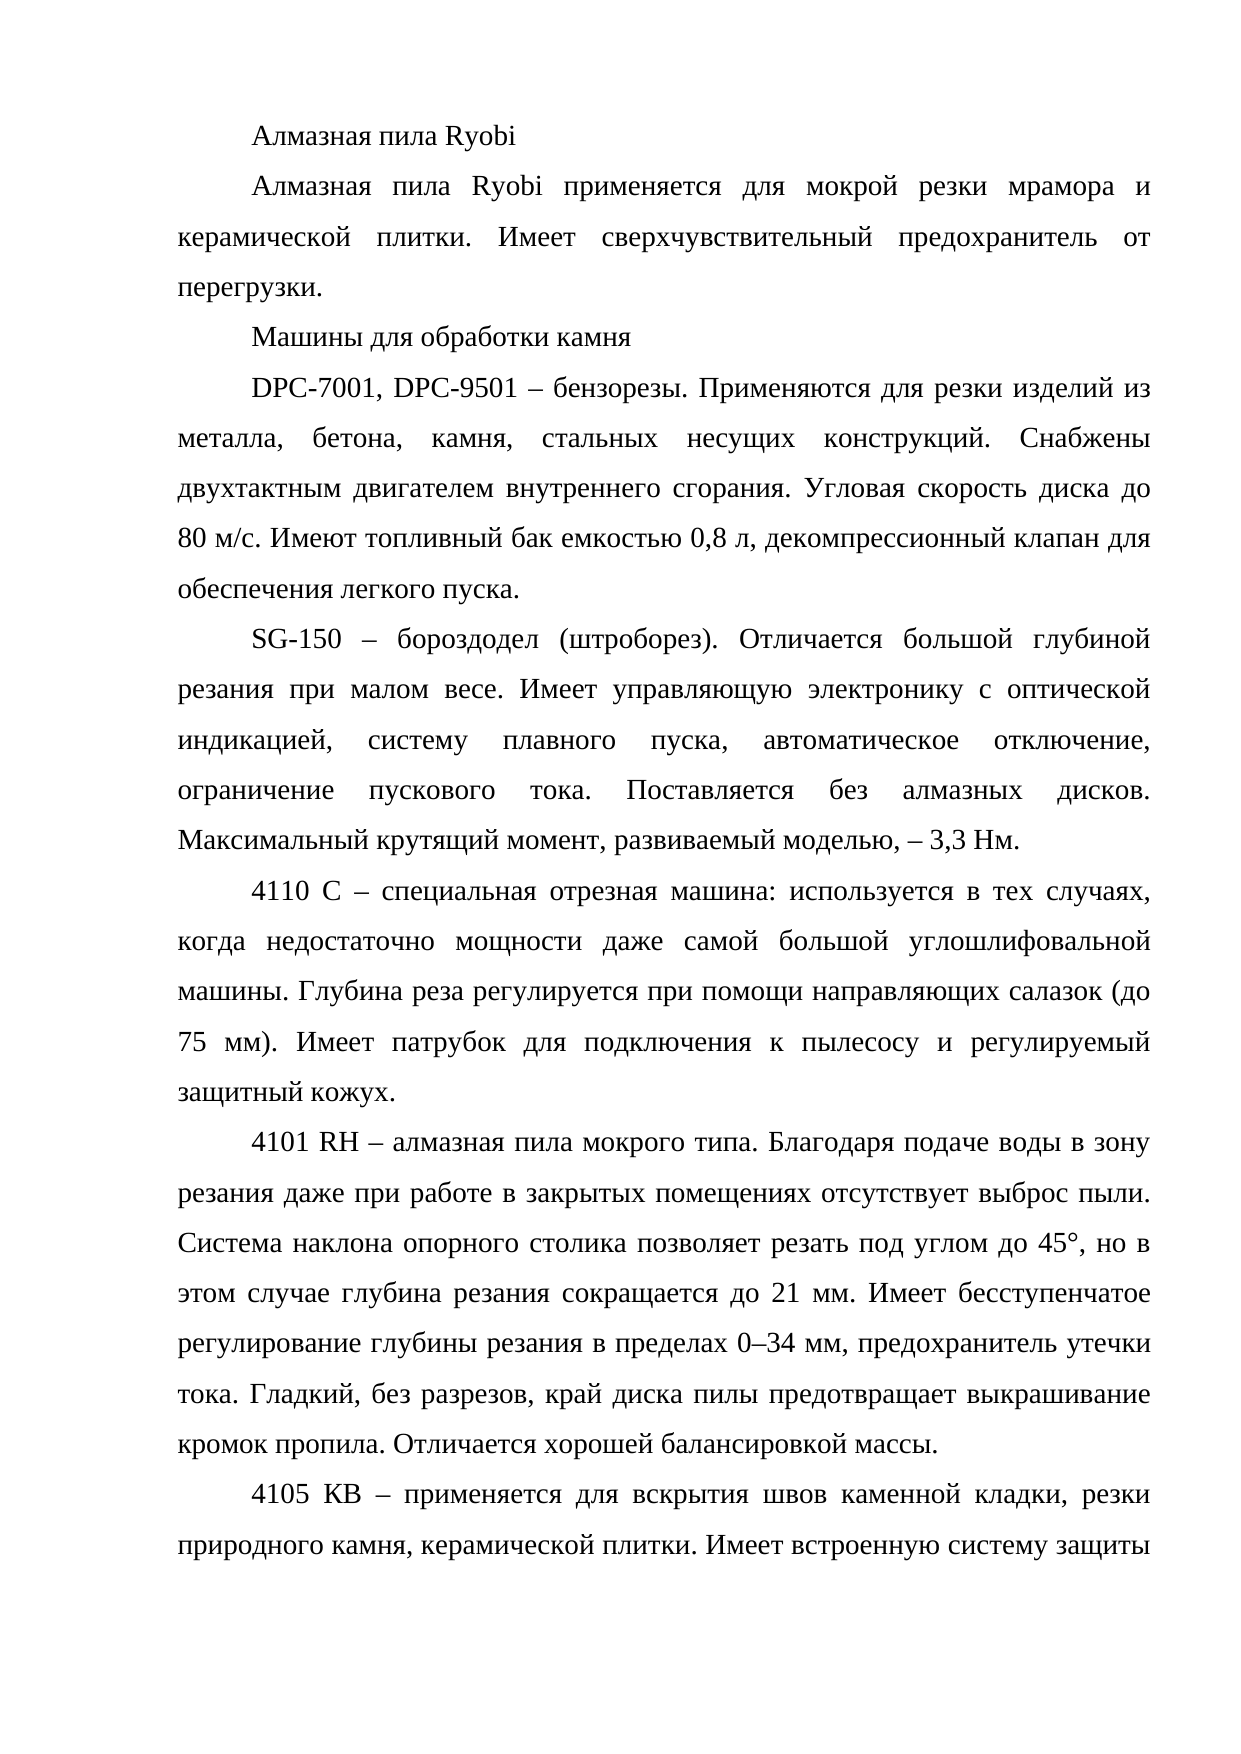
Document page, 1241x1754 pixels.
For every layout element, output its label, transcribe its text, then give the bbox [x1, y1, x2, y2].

text Алмазная пила Ryobi применяется для мокрой резки мрамора и керамической плитки. Имеет сверхчувствительный предохранитель от перегрузки. [177, 168, 1152, 303]
text Алмазная пила Ryobi [177, 118, 1152, 152]
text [177, 1477, 1152, 1560]
text 4110 С – специальная отрезная машина: используется в тех случаях, когда недостаточно мощности даже самой большой углошлифовальной машины. Глубина реза регулируется при помощи направляющих салазок (до 75 мм). Имеет патрубок для подключения к пылесосу и регулируемый защитный кожух. [177, 873, 1152, 1108]
text SG-150 – бороздодел (штроборез). Отличается большой глубиной резания при малом весе. Имеет управляющую электронику с оптической индикацией, систему плавного пуска, автоматическое отключение, ограничение пускового тока. Поставляется без алмазных дисков. Максимальный крутящий момент, развиваемый моделью, – 3,3 Нм. [177, 621, 1152, 856]
text 4101 RH – алмазная пила мокрого типа. Благодаря подаче воды в зону резания даже при работе в закрытых помещениях отсутствует выброс пыли. Система наклона опорного столика позволяет резать под углом до 45°, но в этом случае глубина резания сокращается до 21 мм. Имеет бесступенчатое регулирование глубины резания в пределах 0–34 мм, предохранитель утечки тока. Гладкий, без разрезов, край диска пилы предотвращает выкрашивание кромок пропила. Отличается хорошей балансировкой массы. [177, 1124, 1152, 1460]
text DPC-7001, DPC-9501 – бензорезы. Применяются для резки изделий из металла, бетона, камня, стальных несущих конструкций. Снабжены двухтактным двигателем внутреннего сгорания. Угловая скорость диска до 80 м/с. Имеют топливный бак емкостью 0,8 л, декомпрессионный клапан для обеспечения легкого пуска. [177, 370, 1152, 604]
text Машины для обработки камня [177, 319, 1152, 353]
